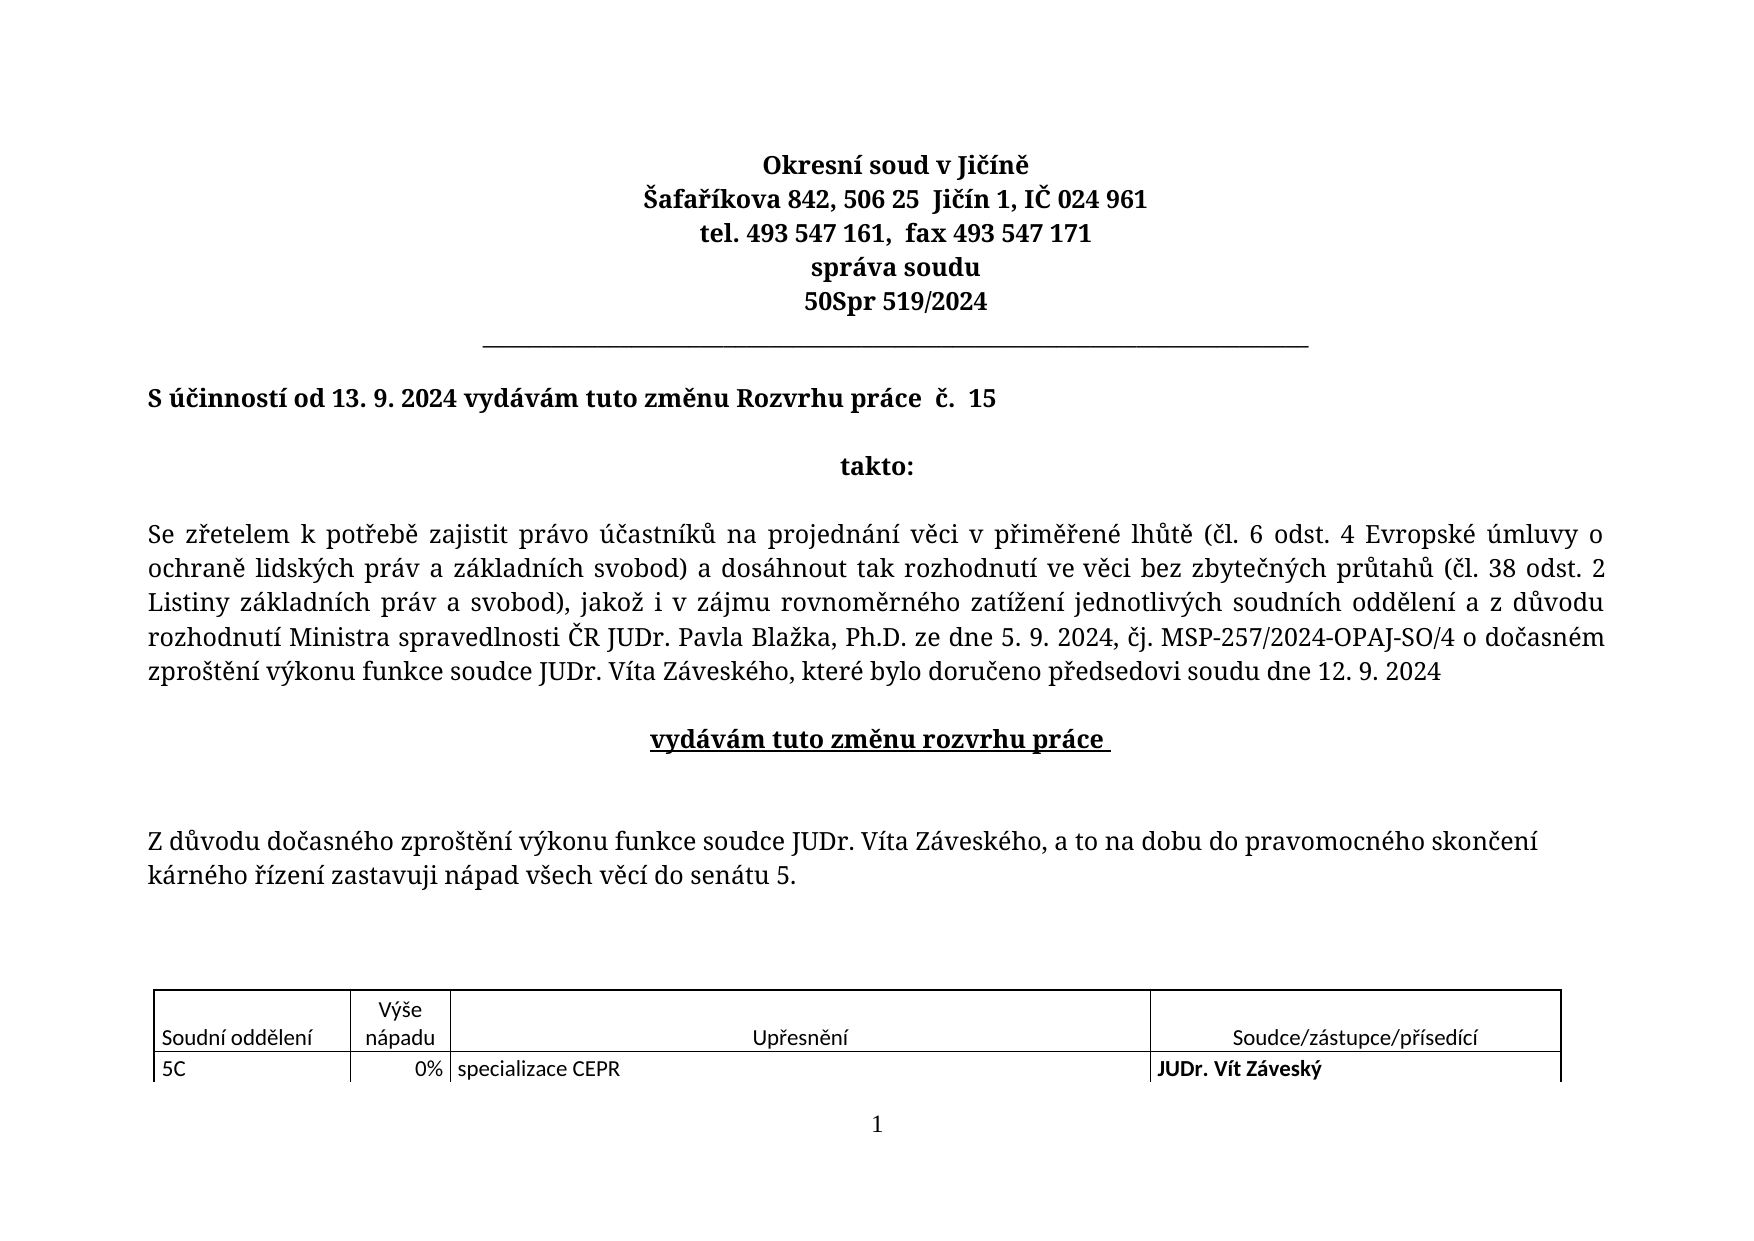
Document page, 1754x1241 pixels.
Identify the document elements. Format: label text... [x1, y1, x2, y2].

text tel. 493 547 161, fax 493 547 171 [185, 216, 1606, 250]
text 50Spr 519/2024 [185, 284, 1606, 318]
text Šafaříkova 842, 506 25 Jičín 1, IČ 024 961 [185, 182, 1606, 216]
text S účinností od 13. 9. 2024 vydávám tuto změnu Rozvrhu práce č. 15 [148, 381, 1606, 415]
text takto: [148, 449, 1606, 483]
text Se zřetelem k potřebě zajistit právo účastníků na projednání věci v přiměřené lhůtě (čl. 6 odst. 4 Evropské úmluvy o ochraně lidských práv a základních svobod) a dosáhnout tak rozhodnutí ve věci bez zbytečných průtahů (čl. 38 odst. 2 Listiny základních práv a svobod), jakož i v zájmu rovnoměrného zatížení jednotlivých soudních oddělení a z důvodu rozhodnutí Ministra spravedlnosti ČR JUDr. Pavla Blažka, Ph.D. ze dne 5. 9. 2024, čj. MSP-257/2024-OPAJ-SO/4 o dočasném zproštění výkonu funkce soudce JUDr. Víta Záveského, které bylo doručeno předsedovi soudu dne 12. 9. 2024 [148, 517, 1606, 687]
table_header Soudce/zástupce/přísedící [1151, 991, 1560, 1051]
table_cell JUDr. Vít Záveský [1151, 1052, 1560, 1082]
text Okresní soud v Jičíně [185, 148, 1606, 182]
table_cell specializace CEPR [451, 1052, 1150, 1082]
text správa soudu [185, 250, 1606, 284]
table_cell 0% [351, 1052, 450, 1082]
table_header Výše nápadu [351, 991, 450, 1051]
text ________________________________________________________________________ [185, 318, 1606, 352]
table_cell 5C [155, 1052, 350, 1082]
table_header Upřesnění [451, 991, 1150, 1051]
table_header Soudní oddělení [155, 991, 350, 1051]
text Z důvodu dočasného zproštění výkonu funkce soudce JUDr. Víta Záveského, a to na dobu do pravomocného skončení kárného řízení zastavuji nápad všech věcí do senátu 5. [148, 823, 1606, 892]
text vydávám tuto změnu rozvrhu práce [148, 721, 1606, 755]
